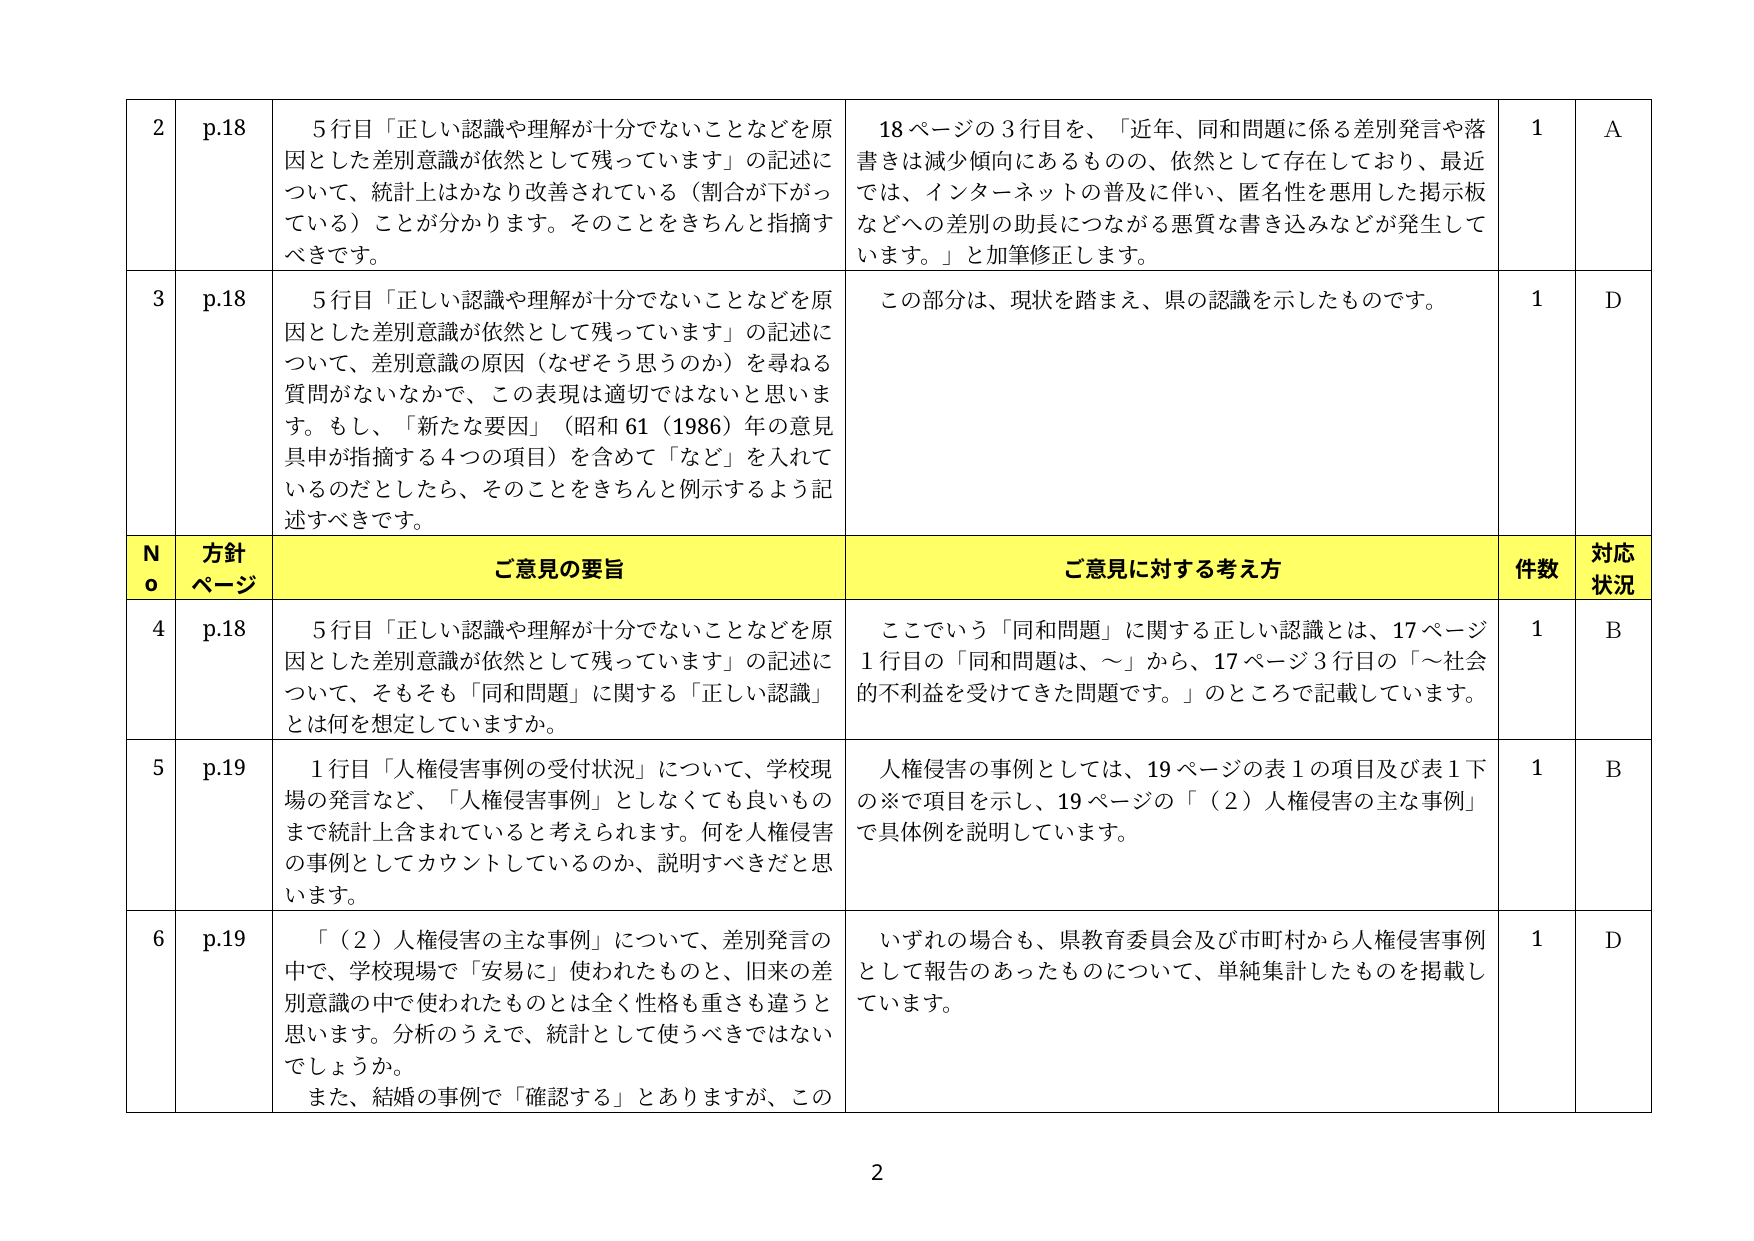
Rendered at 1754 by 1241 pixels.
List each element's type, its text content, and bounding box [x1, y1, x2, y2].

table_cell 方針 ページ [176, 536, 272, 599]
table_cell ここでいう「同和問題」に関する正しい認識とは、17ページ１行目の「同和問題は、～」から、17ページ３行目の「～社会的不利益を受けてきた問題です。」のところで記載しています。 [846, 600, 1498, 739]
table_cell 1 [1499, 600, 1575, 739]
table_cell 1 [1499, 271, 1575, 535]
table_cell 件数 [1499, 536, 1575, 599]
table_cell １行目「人権侵害事例の受付状況」について、学校現場の発言など、「人権侵害事例」としなくても良いものまで統計上含まれていると考えられます。何を人権侵害の事例としてカウントしているのか、説明すべきだと思います。 [273, 740, 845, 909]
table_cell Ｄ [1576, 271, 1651, 535]
table_cell Ｂ [1576, 740, 1651, 909]
table_cell p.19 [176, 740, 272, 909]
table_cell p.18 [176, 271, 272, 535]
table_cell 1 [1499, 740, 1575, 909]
table_cell ５行目「正しい認識や理解が十分でないことなどを原因とした差別意識が依然として残っています」の記述について、統計上はかなり改善されている（割合が下がっている）ことが分かります。そのことをきちんと指摘すべきです。 [273, 100, 845, 270]
table_cell p.18 [176, 100, 272, 270]
table_cell 1 [1499, 911, 1575, 1112]
table_cell p.19 [176, 911, 272, 1112]
table_cell 対応状況 [1576, 536, 1651, 599]
table_cell 3 [127, 271, 175, 535]
table_cell ５行目「正しい認識や理解が十分でないことなどを原因とした差別意識が依然として残っています」の記述について、そもそも「同和問題」に関する「正しい認識」とは何を想定していますか。 [273, 600, 845, 739]
table_cell 5 [127, 740, 175, 909]
table_cell 18ページの３行目を、「近年、同和問題に係る差別発言や落書きは減少傾向にあるものの、依然として存在しており、最近では、インターネットの普及に伴い、匿名性を悪用した掲示板などへの差別の助長につながる悪質な書き込みなどが発生しています。」と加筆修正します。 [846, 100, 1498, 270]
table_cell この部分は、現状を踏まえ、県の認識を示したものです。 [846, 271, 1498, 535]
table_cell Ｂ [1576, 600, 1651, 739]
table_cell Ｄ [1576, 911, 1651, 1112]
table_cell ご意見の要旨 [273, 536, 845, 599]
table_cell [273, 911, 845, 1112]
table_cell p.18 [176, 600, 272, 739]
table_cell 4 [127, 600, 175, 739]
table_cell No [127, 536, 175, 599]
table_cell 6 [127, 911, 175, 1112]
table_cell 2 [127, 100, 175, 270]
table_cell ご意見に対する考え方 [846, 536, 1498, 599]
table_cell Ａ [1576, 100, 1651, 270]
table_cell 人権侵害の事例としては、19ページの表１の項目及び表１下の※で項目を示し、19ページの「（２）人権侵害の主な事例」で具体例を説明しています。 [846, 740, 1498, 909]
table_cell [846, 911, 1498, 1112]
table_cell 1 [1499, 100, 1575, 270]
table_cell ５行目「正しい認識や理解が十分でないことなどを原因とした差別意識が依然として残っています」の記述について、差別意識の原因（なぜそう思うのか）を尋ねる質問がないなかで、この表現は適切ではないと思います。もし、「新たな要因」（昭和61（1986）年の意見具申が指摘する４つの項目）を含めて「など」を入れているのだとしたら、そのことをきちんと例示するよう記述すべきです。 [273, 271, 845, 535]
